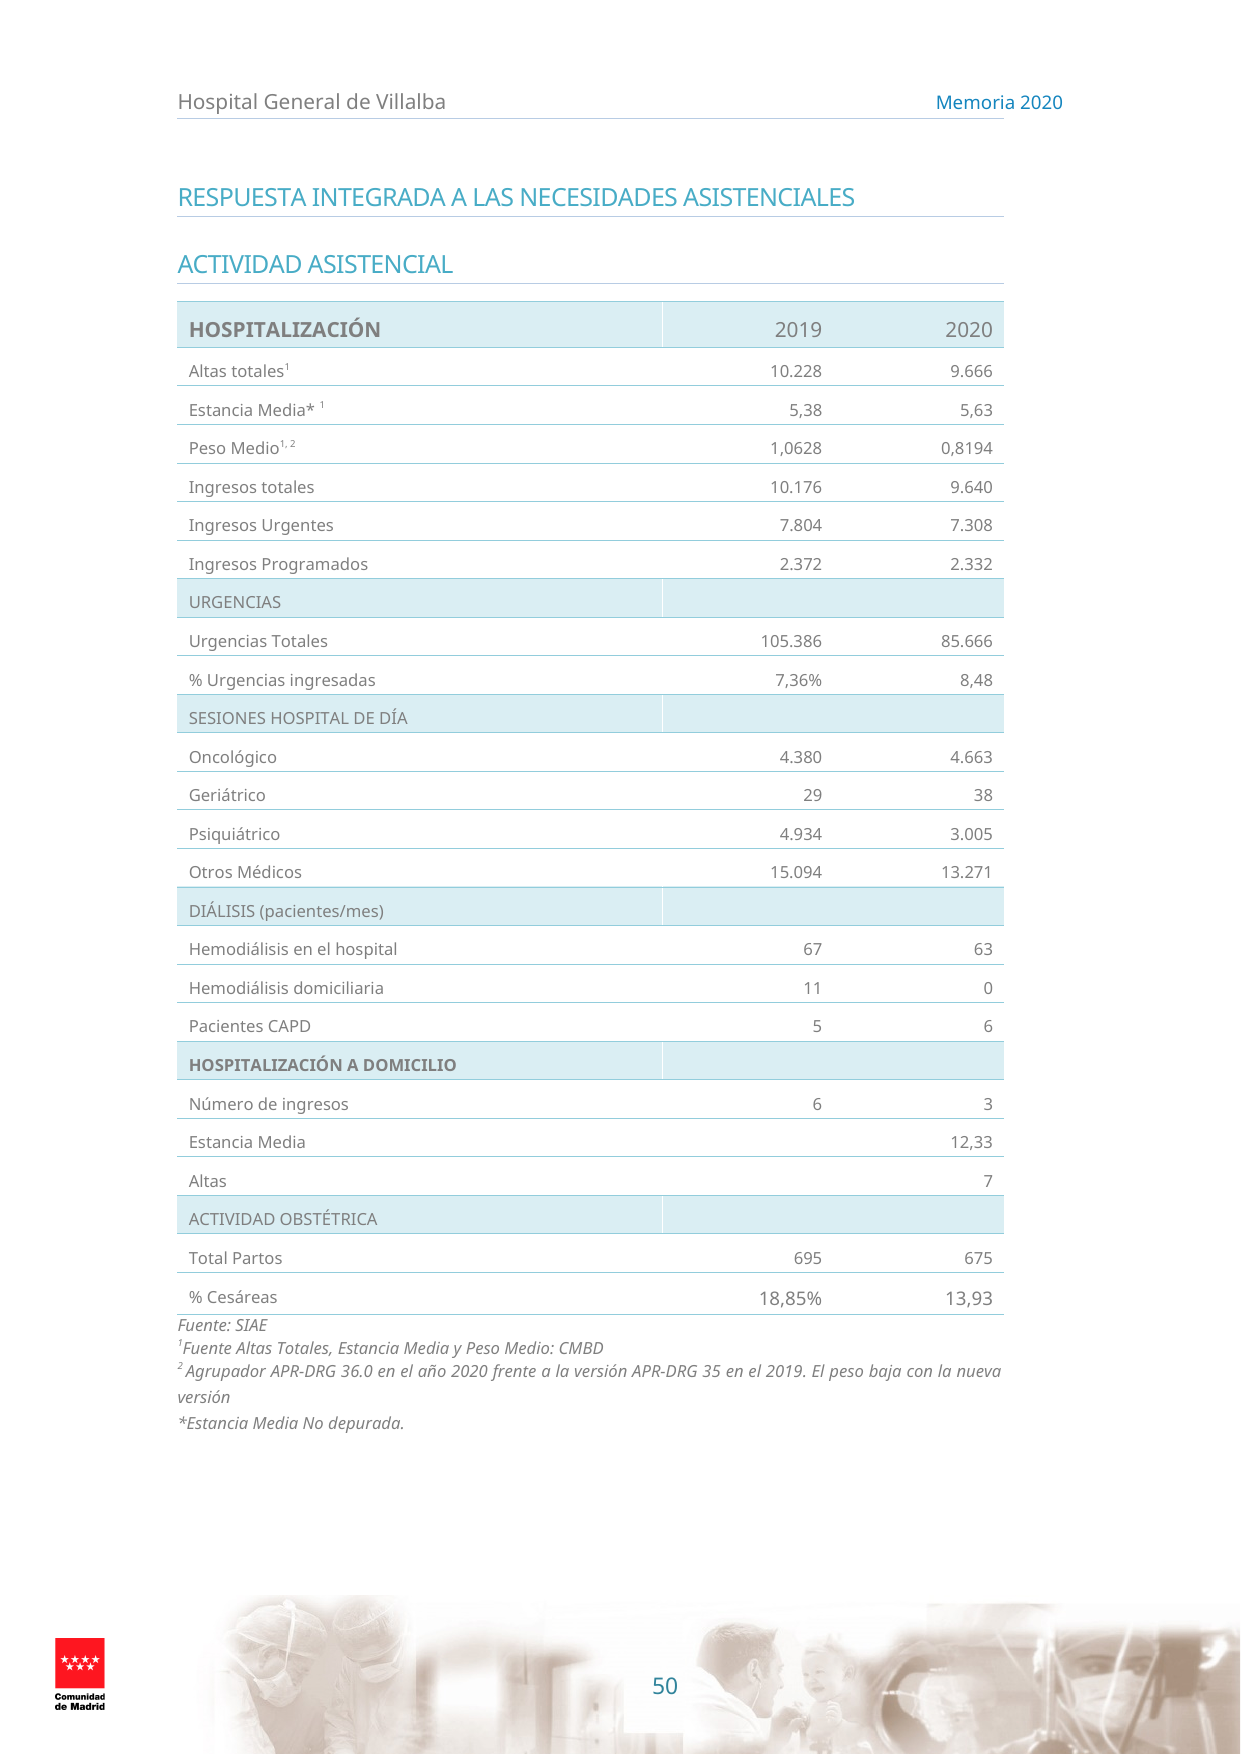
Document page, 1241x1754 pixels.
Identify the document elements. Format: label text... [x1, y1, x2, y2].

table_cell 7.308 [833, 502, 1004, 539]
table_cell 18,85% [663, 1273, 833, 1313]
table_cell 2.332 [833, 541, 1004, 578]
table_cell [663, 888, 833, 925]
table_header HOSPITALIZACIÓN [177, 302, 662, 347]
table_cell 2.372 [663, 541, 833, 578]
table_cell Hemodiálisis domiciliaria [177, 965, 662, 1002]
table_cell 63 [833, 926, 1004, 963]
text Respuesta Integrada a las Necesidades Asistenciales [177, 180, 1004, 216]
table_cell Estancia Media* 1 [177, 386, 662, 424]
table_cell 10.228 [663, 348, 833, 385]
table_cell Oncológico [177, 733, 662, 771]
table_cell 1,0628 [663, 425, 833, 462]
table_cell 11 [663, 965, 833, 1002]
table_cell 7.804 [663, 502, 833, 539]
table_cell [663, 579, 833, 617]
table_cell Pacientes CAPD [177, 1003, 662, 1041]
table_cell [833, 888, 1004, 925]
picture [38, 1595, 1241, 1754]
table_cell [833, 579, 1004, 617]
text Actividad Asistencial [177, 247, 1004, 283]
table_cell Peso Medio1, 2 [177, 425, 662, 462]
table_cell 7 [833, 1157, 1004, 1195]
table_cell 12,33 [833, 1119, 1004, 1156]
text 1Fuente Altas Totales, Estancia Media y Peso Medio: CMBD [177, 1337, 1004, 1359]
table_cell [833, 1196, 1004, 1233]
table_cell 29 [663, 772, 833, 809]
table_cell Total Partos [177, 1234, 662, 1272]
table_cell [663, 1157, 833, 1195]
table_cell 0,8194 [833, 425, 1004, 462]
table_cell 4.380 [663, 733, 833, 771]
table_cell 4.934 [663, 810, 833, 848]
text Fuente: SIAE [177, 1315, 1004, 1337]
table_cell Ingresos totales [177, 464, 662, 501]
table_cell [663, 1119, 833, 1156]
text *Estancia Media No depurada. [177, 1412, 1004, 1434]
table_cell Otros Médicos [177, 849, 662, 886]
table_cell 85.666 [833, 618, 1004, 655]
table_cell 13.271 [833, 849, 1004, 886]
table_cell 7,36% [663, 656, 833, 694]
table_cell DIÁLISIS (pacientes/mes) [177, 888, 662, 925]
table_cell [663, 1196, 833, 1233]
table_cell 6 [833, 1003, 1004, 1041]
table_cell 695 [663, 1234, 833, 1272]
table_cell 10.176 [663, 464, 833, 501]
table_cell [663, 1042, 833, 1079]
table_cell Geriátrico [177, 772, 662, 809]
table_cell 4.663 [833, 733, 1004, 771]
table_cell 5,63 [833, 386, 1004, 424]
table_cell URGENCIAS [177, 579, 662, 617]
table_cell 38 [833, 772, 1004, 809]
table_cell [663, 695, 833, 732]
table_cell 67 [663, 926, 833, 963]
table_cell [833, 695, 1004, 732]
table_cell SESIONES HOSPITAL DE DÍA [177, 695, 662, 732]
table_cell 0 [833, 965, 1004, 1002]
table_cell [833, 1042, 1004, 1079]
table_cell Psiquiátrico [177, 810, 662, 848]
table_cell % Cesáreas [177, 1273, 662, 1313]
table_cell 15.094 [663, 849, 833, 886]
table_cell 6 [663, 1080, 833, 1118]
table_cell Hemodiálisis en el hospital [177, 926, 662, 963]
table_cell Número de ingresos [177, 1080, 662, 1118]
table_cell 13,93 [833, 1273, 1004, 1313]
table_cell 675 [833, 1234, 1004, 1272]
table_cell % Urgencias ingresadas [177, 656, 662, 694]
table_cell 5 [663, 1003, 833, 1041]
table_cell Altas [177, 1157, 662, 1195]
table_cell Altas totales1 [177, 348, 662, 385]
table_cell 9.666 [833, 348, 1004, 385]
table_cell HOSPITALIZACIÓN A DOMICILIO [177, 1042, 662, 1079]
table_cell 3.005 [833, 810, 1004, 848]
table_cell Ingresos Urgentes [177, 502, 662, 539]
table_cell Estancia Media [177, 1119, 662, 1156]
table_cell 9.640 [833, 464, 1004, 501]
table_cell 3 [833, 1080, 1004, 1118]
table_cell Ingresos Programados [177, 541, 662, 578]
table_header 2020 [833, 302, 1004, 347]
table_header 2019 [663, 302, 833, 347]
table_cell 8,48 [833, 656, 1004, 694]
text 2 Agrupador APR-DRG 36.0 en el año 2020 frente a la versión APR-DRG 35 en el 2019. El peso baja con la nueva versión [177, 1359, 1004, 1408]
table_cell 105.386 [663, 618, 833, 655]
table_cell Urgencias Totales [177, 618, 662, 655]
table_cell ACTIVIDAD OBSTÉTRICA [177, 1196, 662, 1233]
table_cell 5,38 [663, 386, 833, 424]
